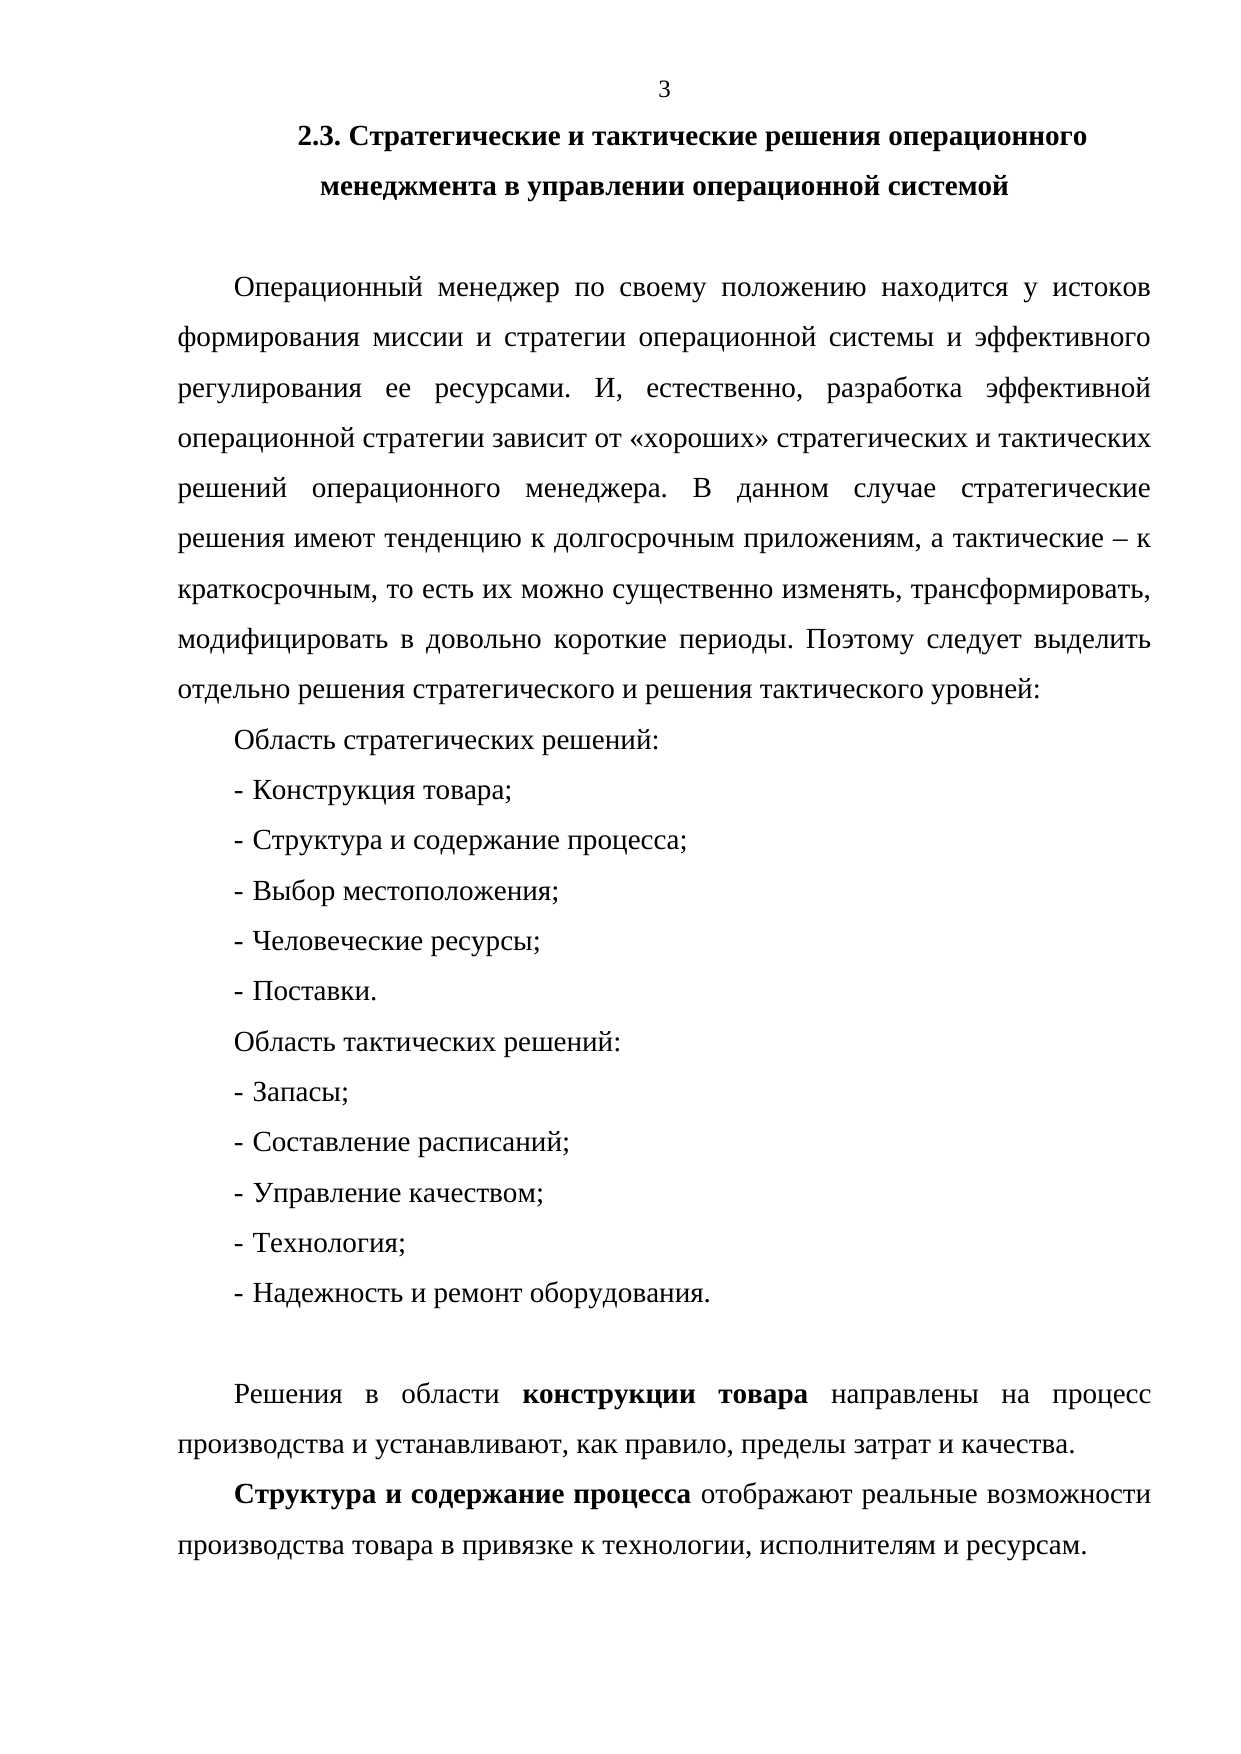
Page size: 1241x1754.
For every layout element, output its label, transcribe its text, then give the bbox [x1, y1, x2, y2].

text Операционный менеджер по своему положению находится у истоков формирования миссии и стратегии операционной системы и эффективного регулирования ее ресурсами. И, естественно, разработка эффективной операционной стратегии зависит от «хороших» стратегических и тактических решений операционного менеджера. В данном случае стратегические решения имеют тенденцию к долгосрочным приложениям, а тактические – к краткосрочным, то есть их можно существенно изменять, трансформировать, модифицировать в довольно короткие периоды. Поэтому следует выделить отдельно решения стратегического и решения тактического уровней: [177, 269, 1152, 705]
list Выбор местоположения; [177, 873, 1152, 906]
text 2.3. Стратегические и тактические решения операционного менеджмента в управлении операционной системой [177, 118, 1152, 202]
list Поставки. [177, 973, 1152, 1007]
text Структура и содержание процесса отображают реальные возможности производства товара в привязке к технологии, исполнителям и ресурсам. [177, 1477, 1152, 1560]
list Управление качеством; [177, 1175, 1152, 1208]
list Надежность и ремонт оборудования. [177, 1275, 1152, 1309]
text Решения в области конструкции товара направлены на процесс производства и устанавливают, как правило, пределы затрат и качества. [177, 1376, 1152, 1460]
list Человеческие ресурсы; [177, 923, 1152, 957]
text Область тактических решений: [177, 1024, 1152, 1057]
list Структура и содержание процесса; [177, 822, 1152, 856]
list Технология; [177, 1225, 1152, 1258]
list Запасы; [177, 1074, 1152, 1108]
list Составление расписаний; [177, 1124, 1152, 1158]
text Область стратегических решений: [177, 722, 1152, 755]
list Конструкция товара; [177, 772, 1152, 806]
